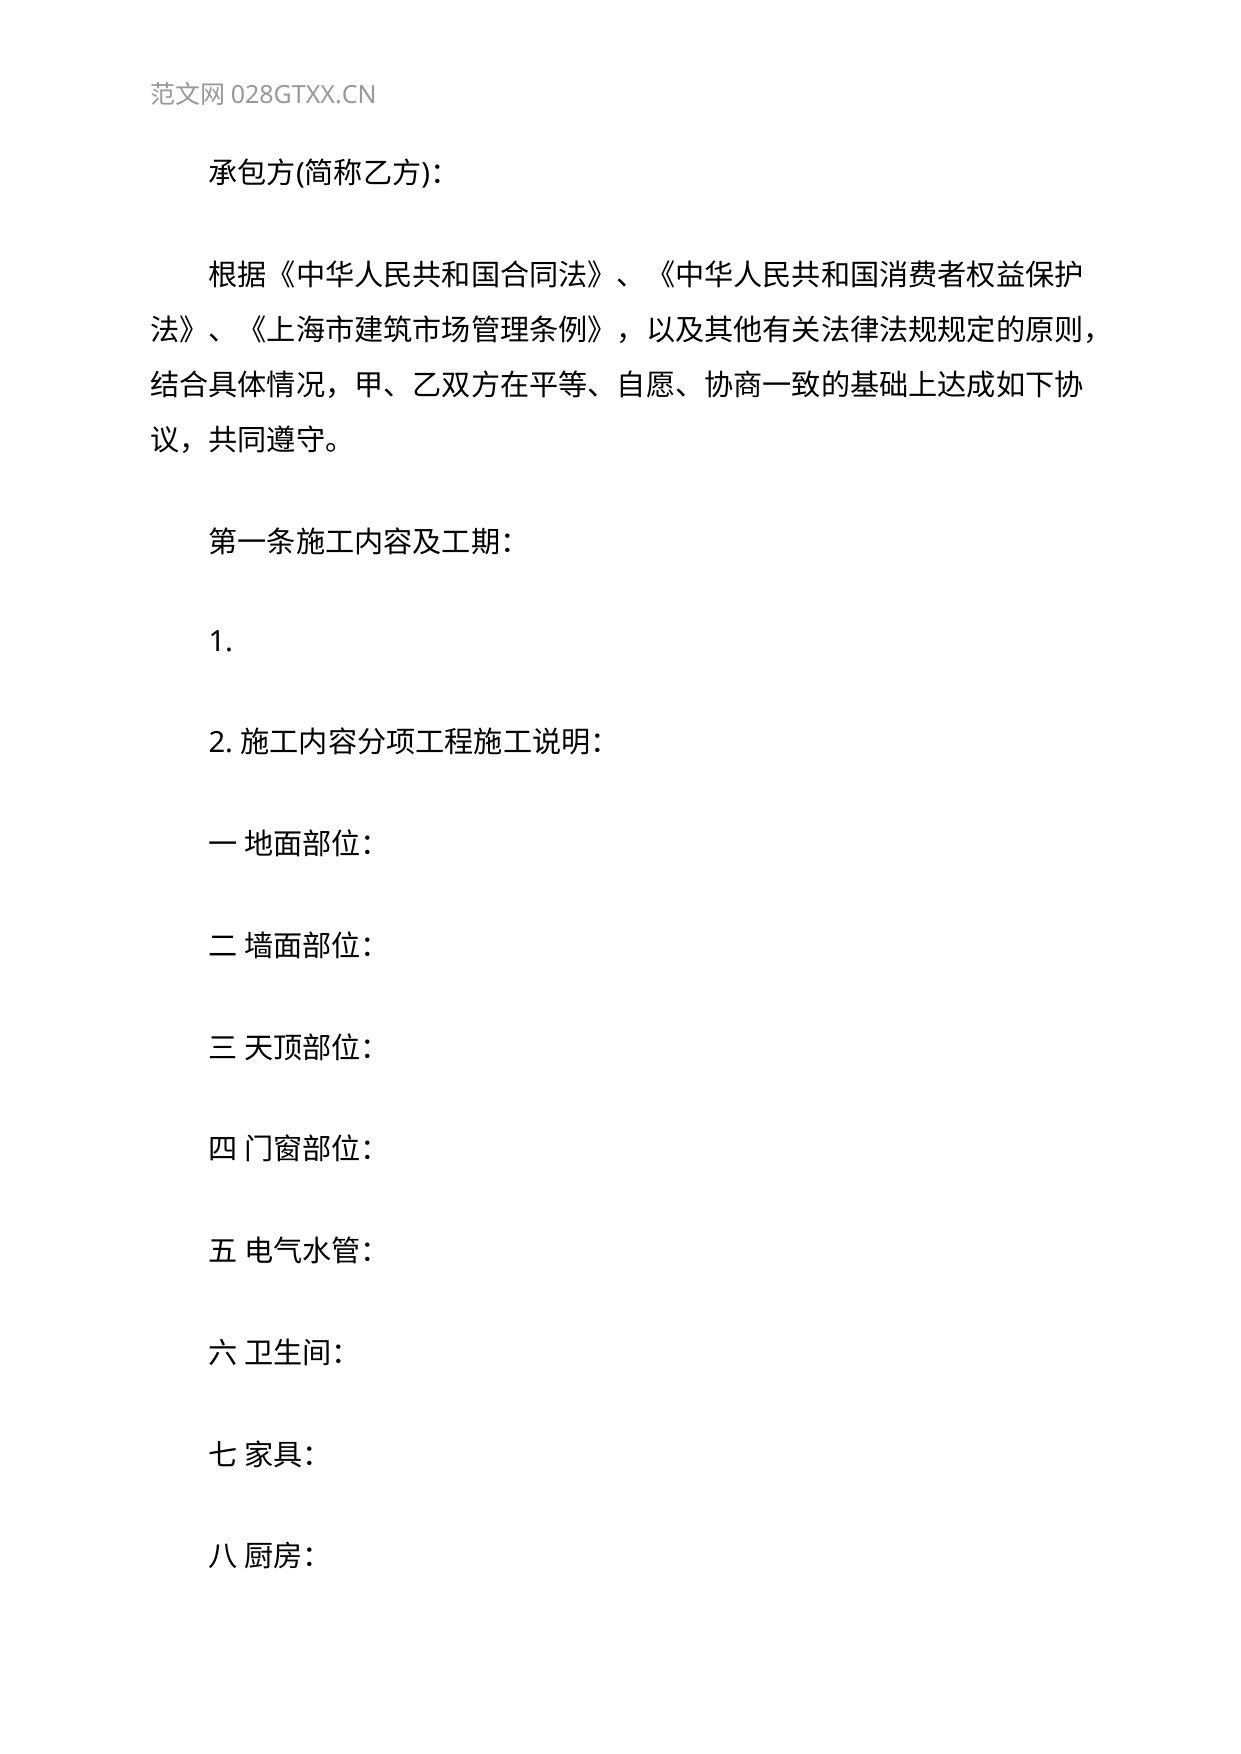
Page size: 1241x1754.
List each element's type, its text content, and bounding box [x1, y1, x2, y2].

text 承包方(简称乙方)： [150, 150, 1090, 192]
text 四 门窗部位： [150, 1126, 1090, 1168]
text 三 天顶部位： [150, 1024, 1090, 1066]
text 七 家具： [150, 1431, 1090, 1473]
text 八 厨房： [150, 1533, 1090, 1575]
text 二 墙面部位： [150, 922, 1090, 965]
text 1. [150, 620, 1090, 660]
text 六 卫生间： [150, 1329, 1090, 1372]
text 2. 施工内容分项工程施工说明： [150, 719, 1090, 761]
text 五 电气水管： [150, 1228, 1090, 1270]
text 一 地面部位： [150, 821, 1090, 863]
text 根据《中华人民共和国合同法》、《中华人民共和国消费者权益保护法》、《上海市建筑市场管理条例》，以及其他有关法律法规规定的原则，结合具体情况，甲、乙双方在平等、自愿、协商一致的基础上达成如下协议，共同遵守。 [150, 252, 1090, 459]
text 第一条施工内容及工期： [150, 518, 1090, 561]
